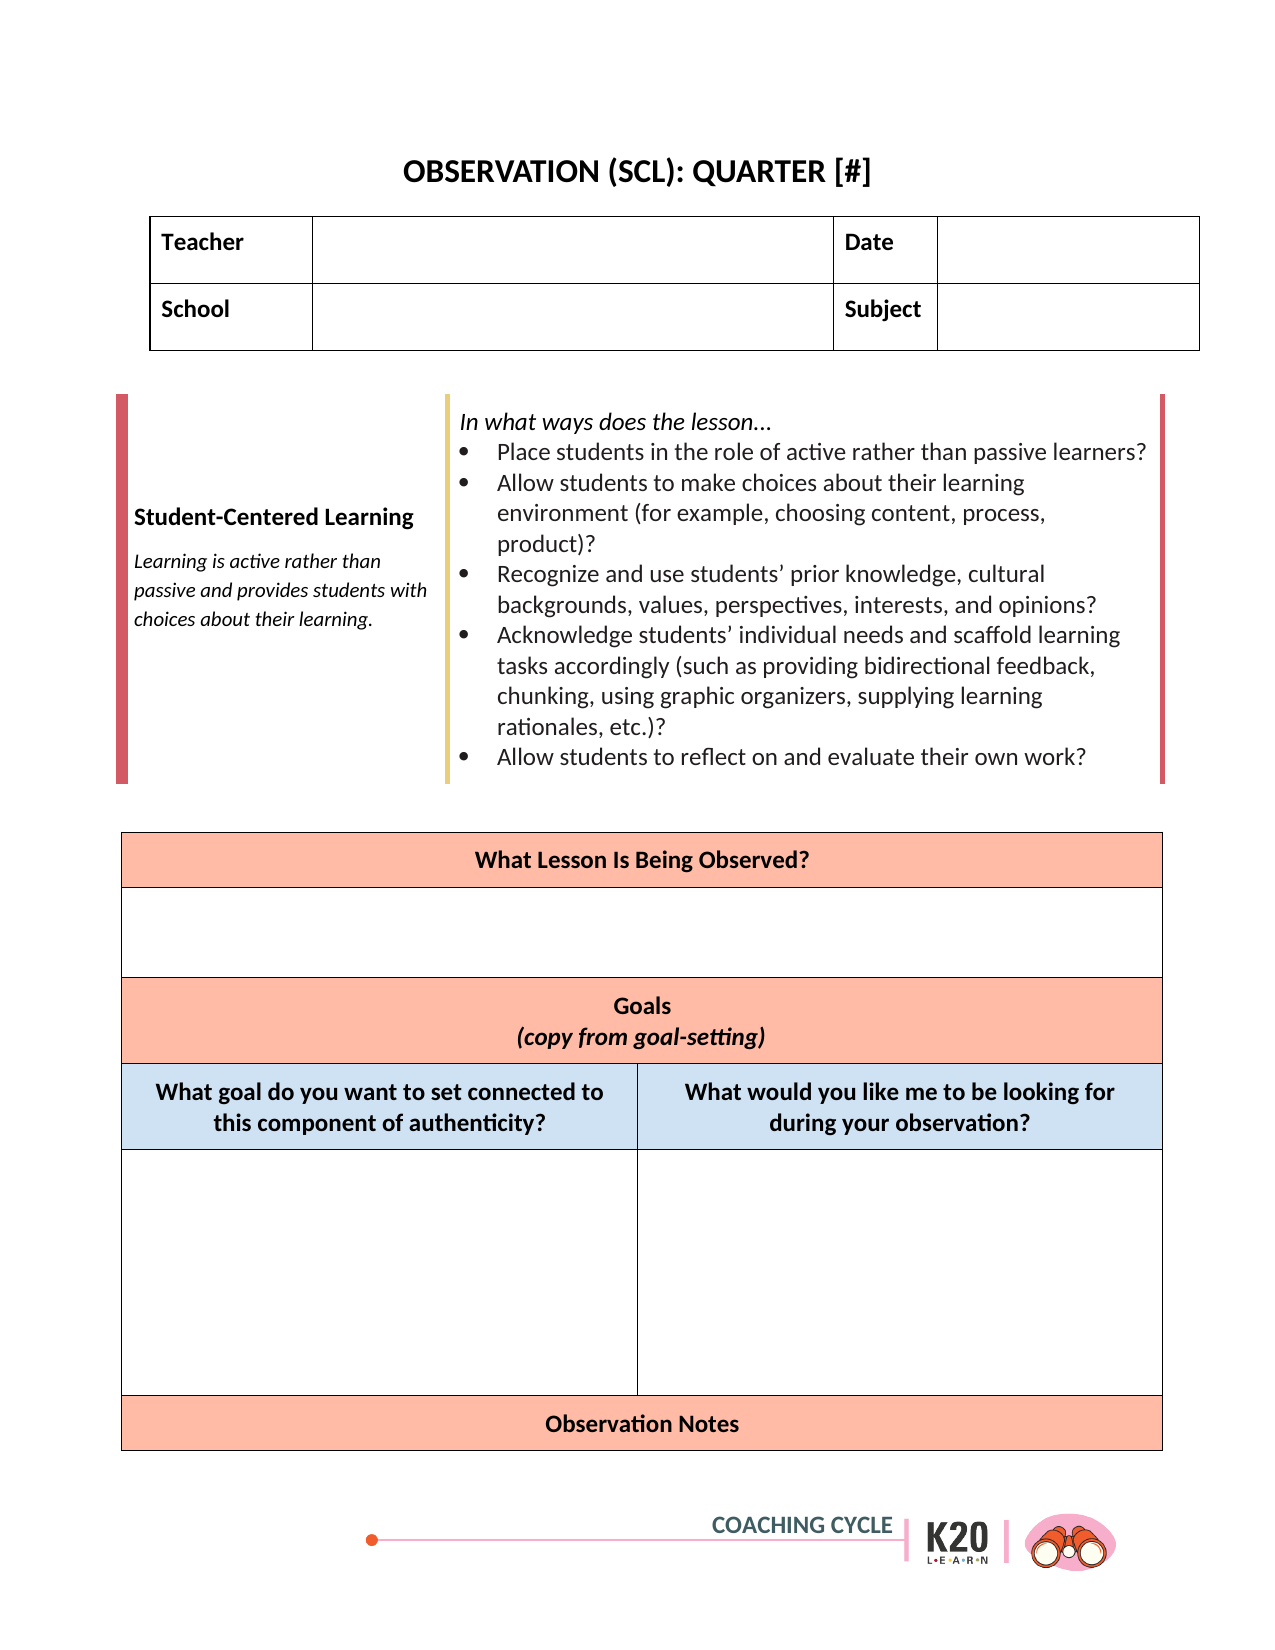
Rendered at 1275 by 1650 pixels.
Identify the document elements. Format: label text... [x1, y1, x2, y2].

table_cell What would you like me to be looking for during your observation? [638, 1064, 1162, 1149]
table_header Date [834, 217, 937, 283]
table_cell [638, 1150, 1162, 1395]
table_cell [122, 1150, 637, 1395]
picture [150, 1469, 1125, 1609]
table_cell [938, 284, 1199, 350]
title Observation (SCL): Quarter [#] [150, 150, 1125, 191]
table_header [938, 217, 1199, 283]
table_cell Subject [834, 284, 937, 350]
table_header What Lesson Is Being Observed? [122, 833, 1162, 887]
table_cell [313, 284, 833, 350]
table_header Teacher [151, 217, 312, 283]
table_header [313, 217, 833, 283]
table_cell School [151, 284, 312, 350]
table_cell Observation Notes [122, 1396, 1162, 1450]
table_header In what ways does the lesson... Place students in the role of active rather than passive learners? Allow students to make choices about their learning environment (for example, choosing content, process, product)? Recognize and use students’ prior knowledge, cultural backgrounds, values, perspectives, interests, and opinions? Acknowledge students’ individual needs and scaffold learning tasks accordingly (such as providing bidirectional feedback, chunking, using graphic organizers, supplying learning rationales, etc.)? Allow students to reflect on and evaluate their own work? [450, 394, 1160, 784]
table_cell [122, 888, 1162, 977]
table_header Student-Centered Learning Learning is active rather than passive and provides students with choices about their learning. [128, 394, 445, 784]
table_cell Goals (copy from goal-setting) [122, 978, 1162, 1063]
table_cell What goal do you want to set connected to this component of authenticity? [122, 1064, 637, 1149]
